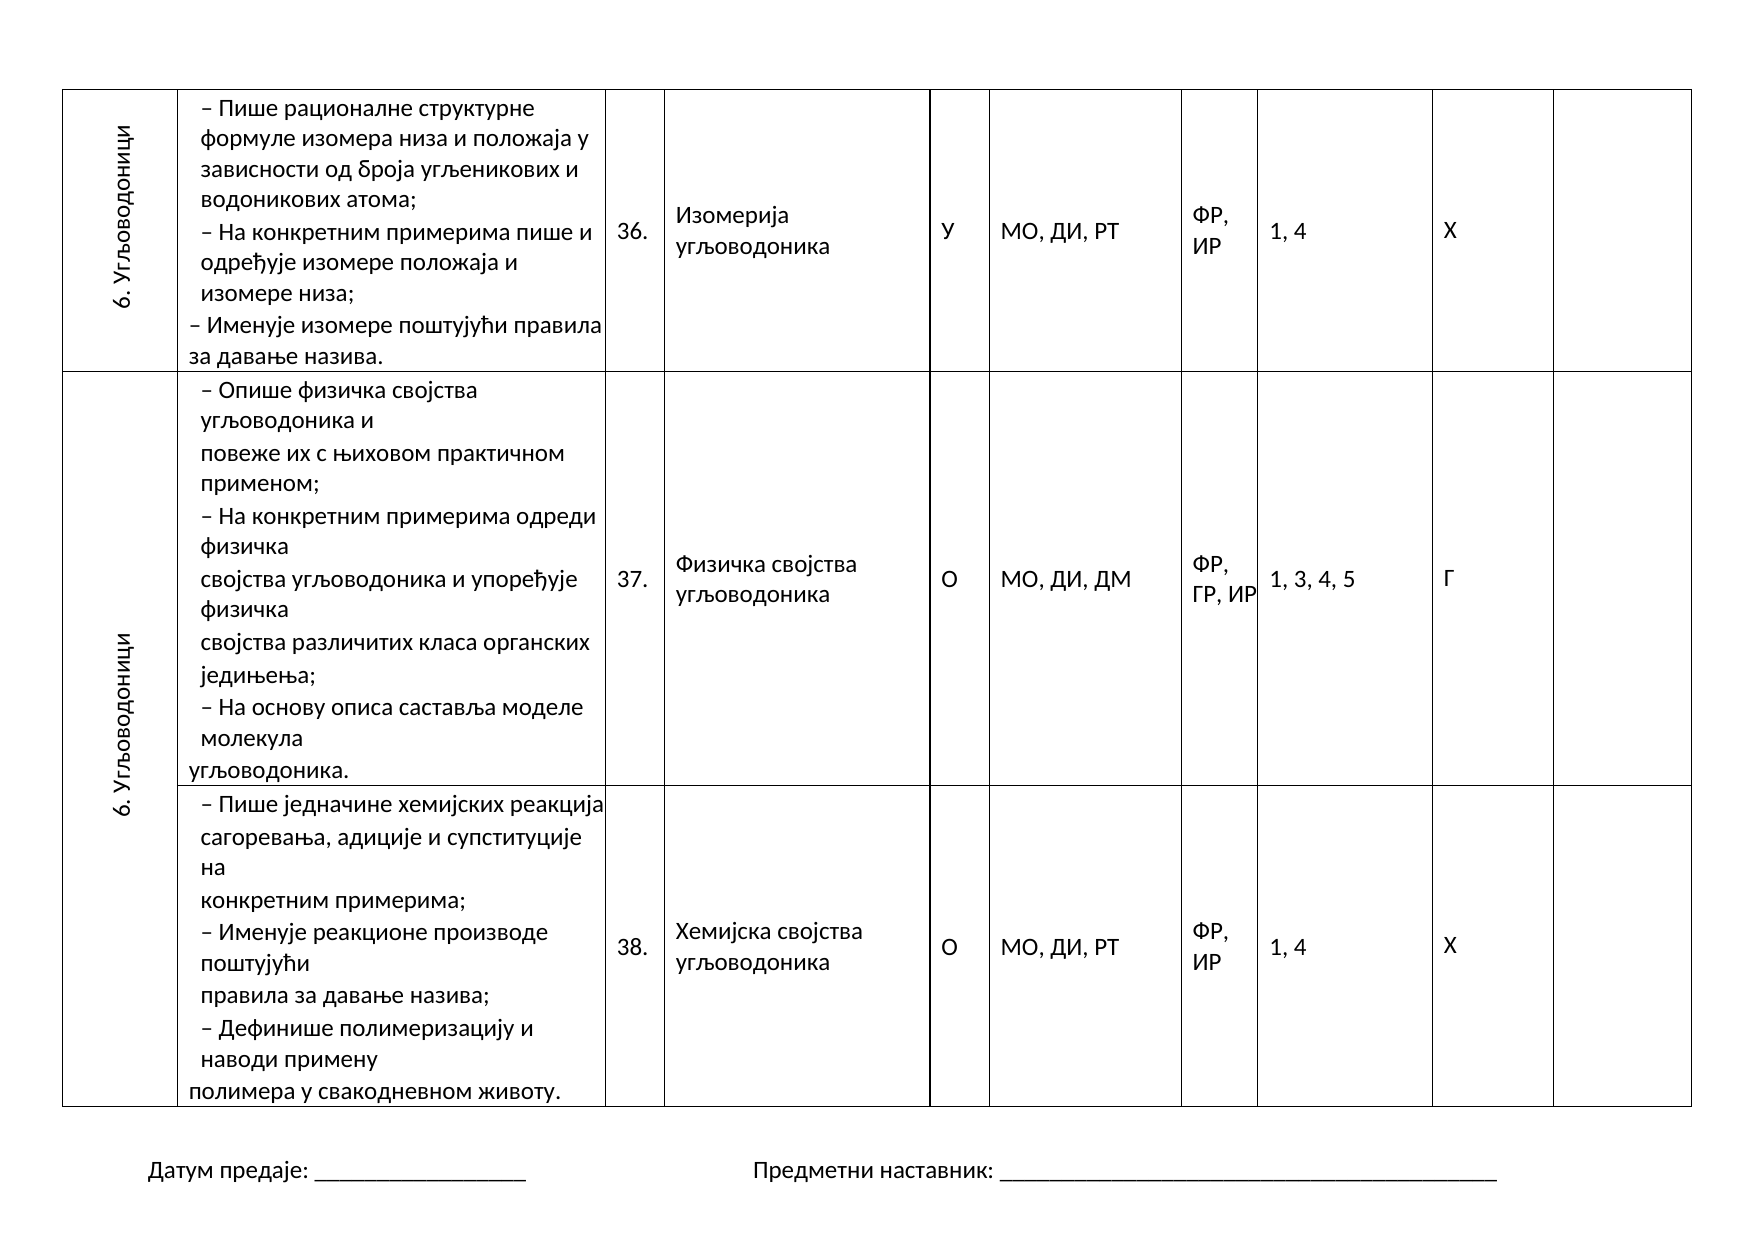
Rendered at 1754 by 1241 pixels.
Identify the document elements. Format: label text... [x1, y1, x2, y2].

table_cell 38. [606, 786, 664, 1106]
table_cell Г [1433, 372, 1553, 785]
table_cell О [931, 786, 989, 1106]
table_cell ФР, ГР, ИР [1182, 372, 1257, 785]
table_cell О [931, 372, 989, 785]
table_cell МО, ДИ, РТ [990, 786, 1181, 1106]
table_cell ФР, ИР [1182, 90, 1257, 371]
table_cell МО, ДИ, РТ [990, 90, 1181, 371]
table_cell – Опише физичка својства угљоводоника и повеже их с њиховом практичном применом; – На конкретним примерима одреди физичка својства угљоводоника и упоређује физичка својства различитих класа органских једињења; – На основу описа саставља моделе молекула угљоводоника. [178, 372, 605, 785]
table_cell 36. [606, 90, 664, 371]
table_cell [1554, 786, 1691, 1106]
table_cell 1, 3, 4, 5 [1258, 372, 1432, 785]
table_cell [1554, 90, 1691, 371]
table_cell Физичка својства угљоводоника [665, 372, 929, 785]
table_cell – Пише једначине хемијских реакција сагоревања, адиције и супституције на конкретним примерима; – Именује реакционе производе поштујући правила за давање назива; – Дефинише полимеризацију и наводи примену полимера у свакодневном животу. [178, 786, 605, 1106]
table_cell У [931, 90, 989, 371]
table_cell Х [1433, 90, 1553, 371]
text Датум предаје: _________________ Предметни наставник: ________________________________________ [148, 1154, 1606, 1184]
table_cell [665, 90, 929, 371]
table_cell [1554, 372, 1691, 785]
table_cell Хемијска својства угљоводоника [665, 786, 929, 1106]
table_cell – Пише рационалне структурне формуле изомера низа и положаја у зависности од броја угљеникових и водоникових атома; – На конкретним примерима пише и одређује изомере положаја и изомере низа; – Именује изомере поштујући правила за давање назива. [178, 90, 605, 371]
table_cell 6. Угљоводоници [63, 372, 177, 1106]
table_cell ФР, ИР [1182, 786, 1257, 1106]
table_cell 1, 4 [1258, 786, 1432, 1106]
table_cell 1, 4 [1258, 90, 1432, 371]
table_cell МО, ДИ, ДМ [990, 372, 1181, 785]
table_cell 37. [606, 372, 664, 785]
table_cell Х [1433, 786, 1553, 1106]
table_cell 6. Угљоводоници [63, 90, 177, 371]
